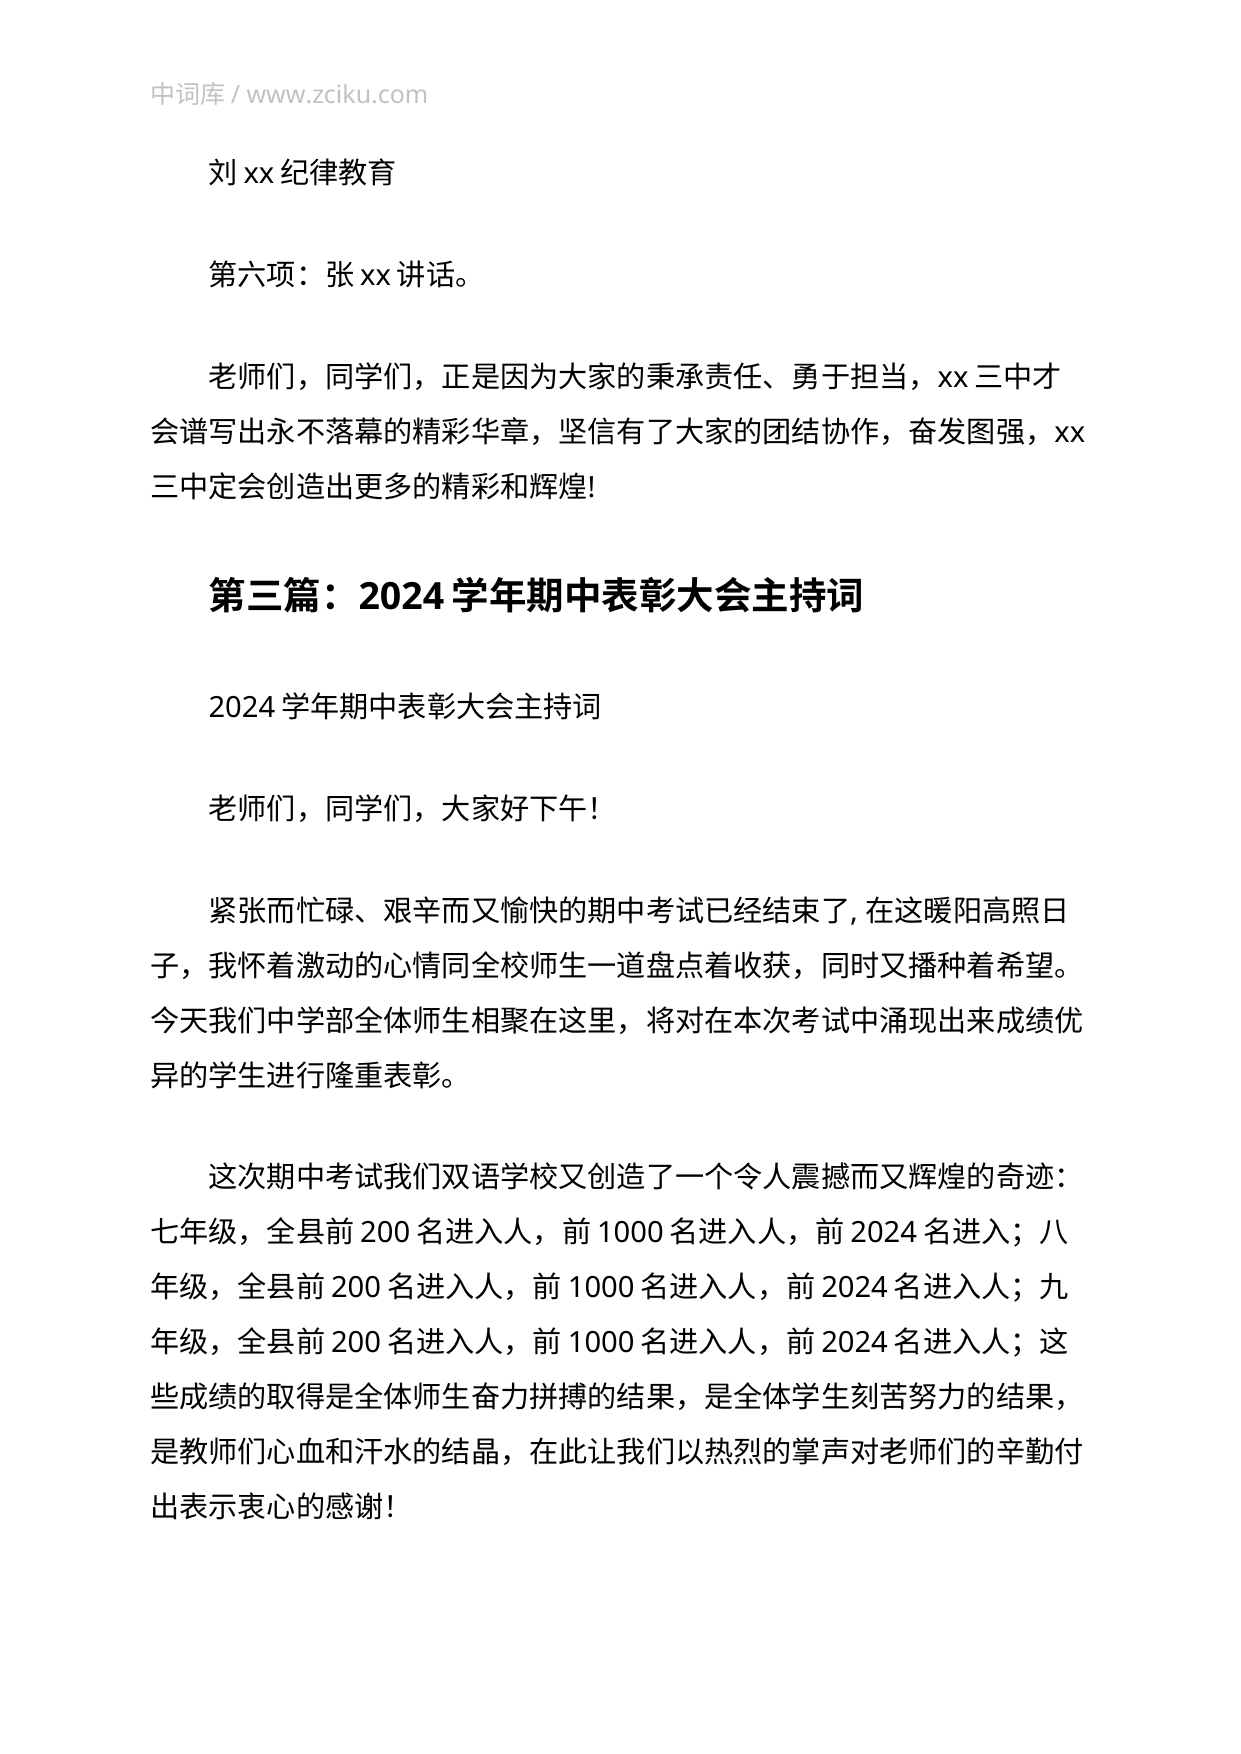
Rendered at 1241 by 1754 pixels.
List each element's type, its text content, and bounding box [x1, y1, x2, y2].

text 这次期中考试我们双语学校又创造了一个令人震撼而又辉煌的奇迹：七年级，全县前200名进入人，前1000名进入人，前2024名进入；八年级，全县前200名进入人，前1000名进入人，前2024名进入人；九年级，全县前200名进入人，前1000名进入人，前2024名进入人；这些成绩的取得是全体师生奋力拼搏的结果，是全体学生刻苦努力的结果，是教师们心血和汗水的结晶，在此让我们以热烈的掌声对老师们的辛勤付出表示衷心的感谢！ [150, 1154, 1090, 1526]
text 第六项：张xx讲话。 [150, 252, 1090, 294]
text 第三篇：2024学年期中表彰大会主持词 [150, 566, 1090, 620]
text 紧张而忙碌、艰辛而又愉快的期中考试已经结束了, 在这暖阳高照日子，我怀着激动的心情同全校师生一道盘点着收获，同时又播种着希望。今天我们中学部全体师生相聚在这里，将对在本次考试中涌现出来成绩优异的学生进行隆重表彰。 [150, 887, 1090, 1094]
text 老师们，同学们，正是因为大家的秉承责任、勇于担当，xx三中才会谱写出永不落幕的精彩华章，坚信有了大家的团结协作，奋发图强，xx三中定会创造出更多的精彩和辉煌! [150, 354, 1090, 506]
text 刘xx纪律教育 [150, 150, 1090, 192]
text 2024学年期中表彰大会主持词 [150, 683, 1090, 726]
text 老师们，同学们，大家好下午！ [150, 786, 1090, 828]
